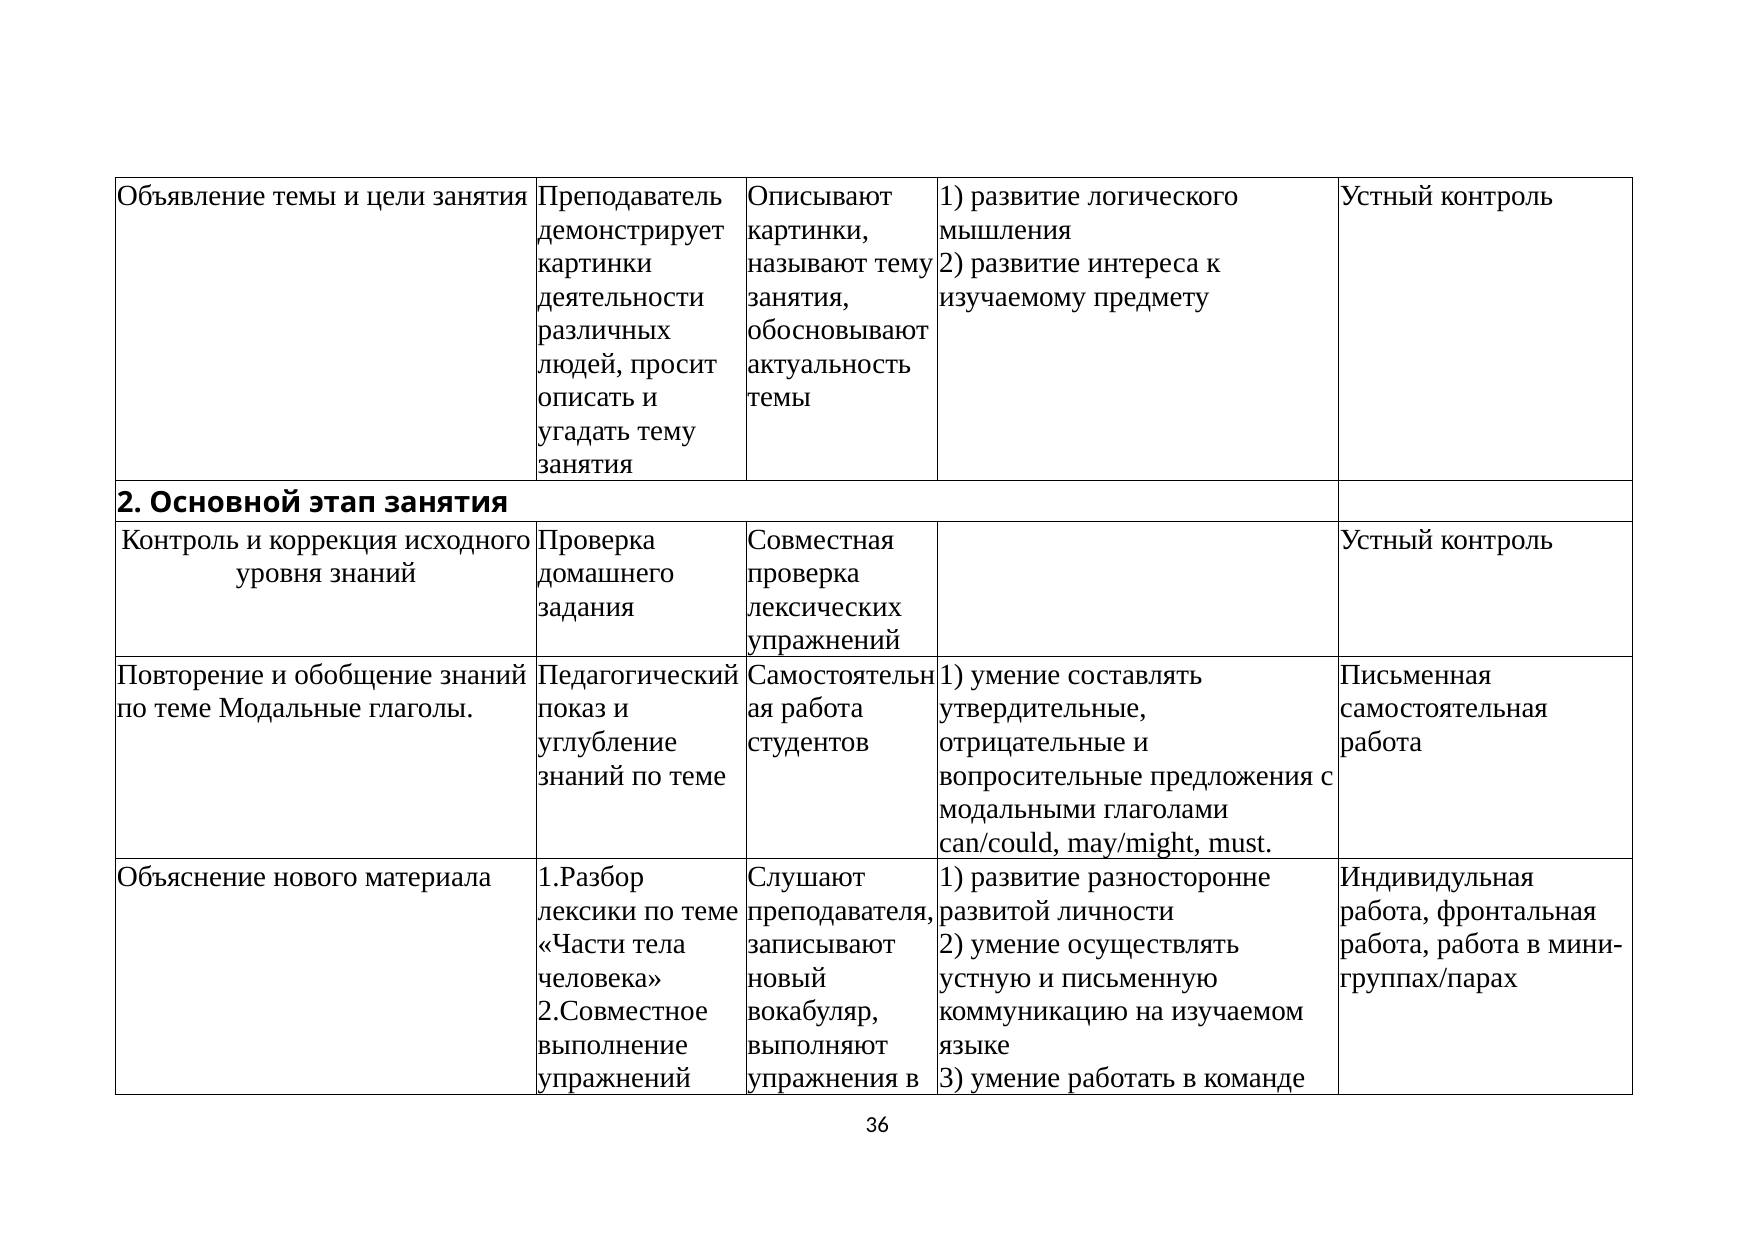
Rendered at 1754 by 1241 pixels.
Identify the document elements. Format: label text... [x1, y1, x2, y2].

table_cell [938, 859, 1338, 1094]
table_cell Совместная проверка лексических упражнений [747, 522, 937, 656]
table_cell Повторение и обобщение знаний по теме Модальные глаголы. [116, 657, 536, 858]
table_cell 2. Основной этап занятия [116, 481, 1338, 521]
table_cell Преподаватель демонстрирует картинки деятельности различных людей, просит описать и угадать тему занятия [537, 178, 746, 480]
table_cell Самостоятельная работа студентов [747, 657, 937, 858]
table_cell Объявление темы и цели занятия [116, 178, 536, 480]
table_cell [1339, 859, 1632, 1094]
table_cell [938, 522, 1338, 656]
table_cell Педагогический показ и углубление знаний по теме [537, 657, 746, 858]
table_cell Устный контроль [1339, 178, 1632, 480]
table_cell Письменная самостоятельная работа [1339, 657, 1632, 858]
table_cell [537, 859, 746, 1094]
table_cell Устный контроль [1339, 522, 1632, 656]
table_cell Контроль и коррекция исходного уровня знаний [116, 522, 536, 656]
table_cell 1) умение составлять утвердительные, отрицательные и вопросительные предложения с модальными глаголами can/could, may/might, must. [938, 657, 1338, 858]
table_cell [1339, 481, 1632, 521]
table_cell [747, 859, 937, 1094]
table_cell Описывают картинки, называют тему занятия, обосновывают актуальность темы [747, 178, 937, 480]
table_cell 1) развитие логического мышления 2) развитие интереса к изучаемому предмету [938, 178, 1338, 480]
table_cell Проверка домашнего задания [537, 522, 746, 656]
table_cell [116, 859, 536, 1094]
